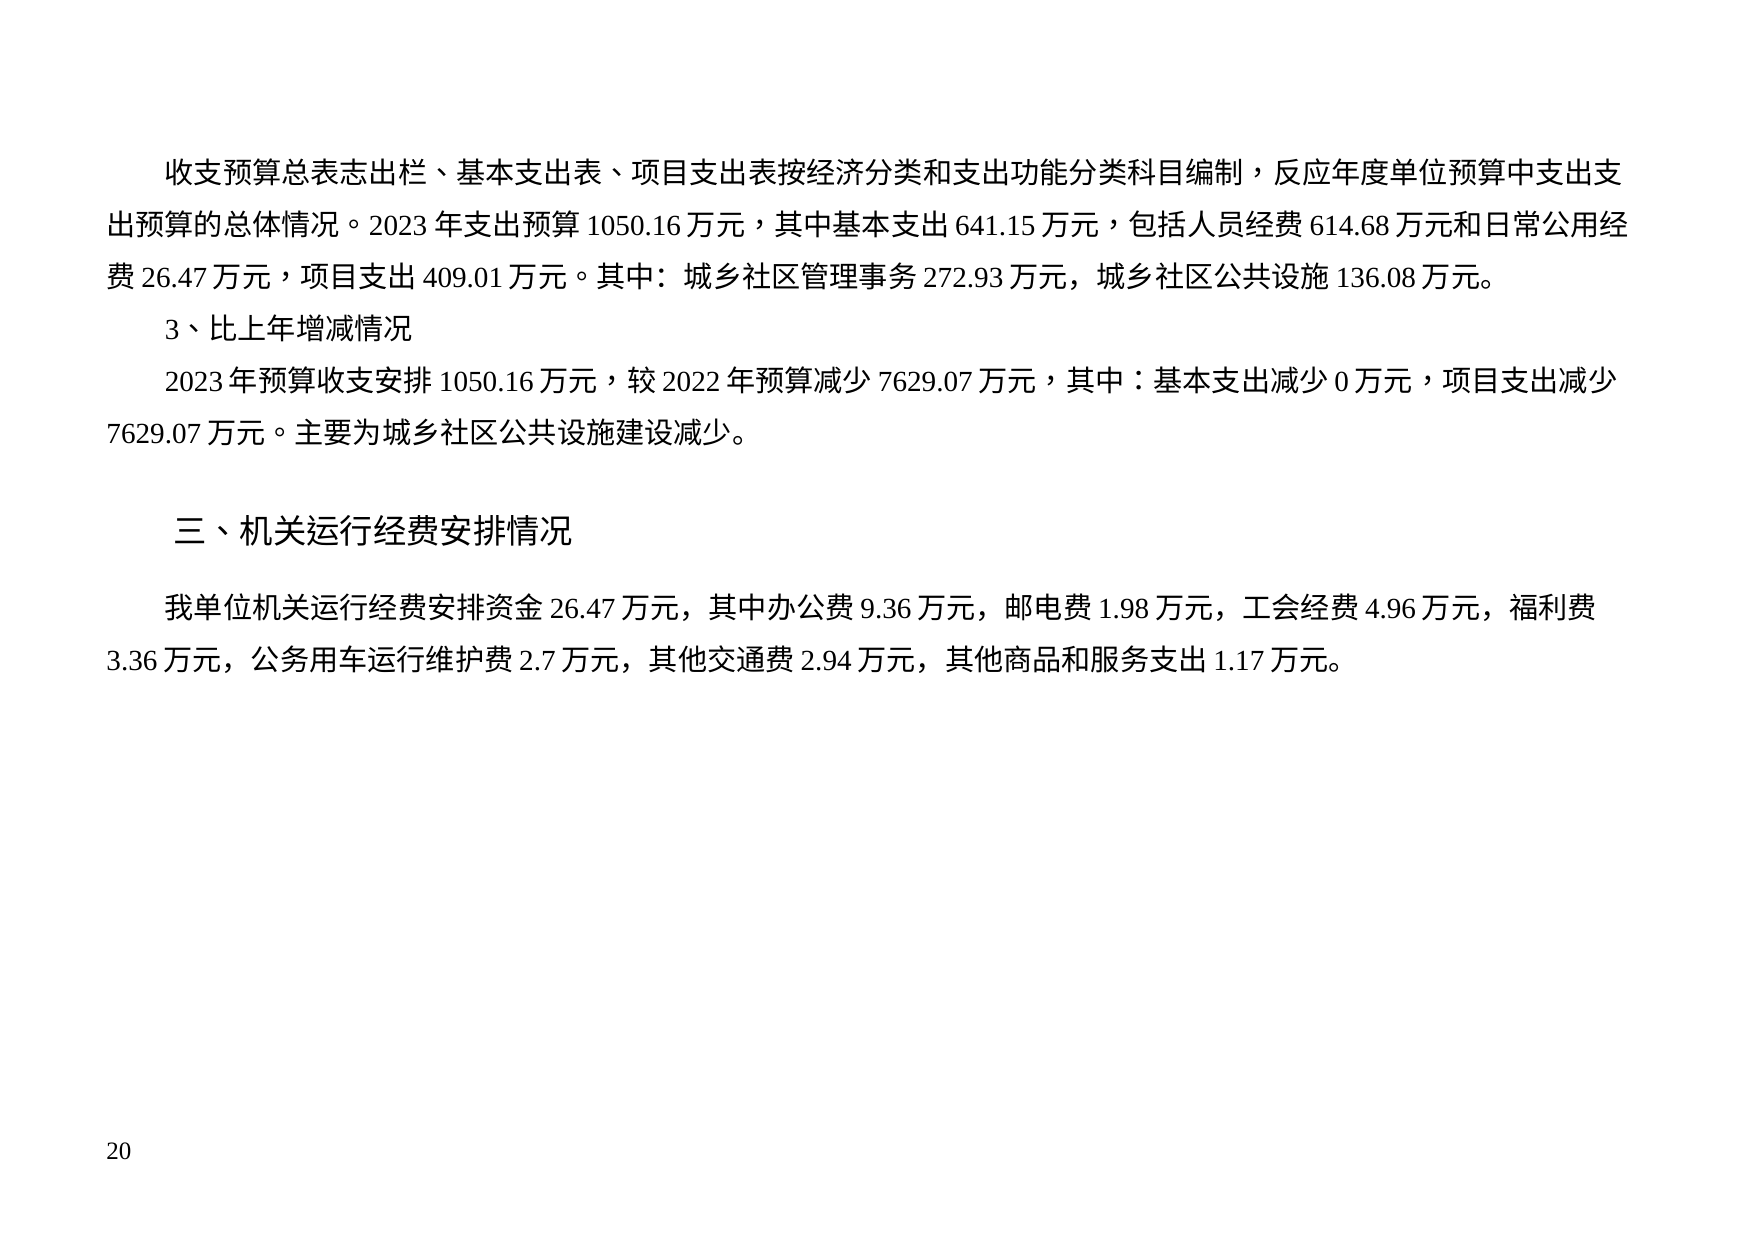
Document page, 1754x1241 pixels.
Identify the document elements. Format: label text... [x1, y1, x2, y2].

text 三、机关运行经费安排情况 [106, 507, 1648, 553]
text 2023年预算收支安排1050.16万元，较2022年预算减少7629.07万元，其中：基本支出减少0万元，项目支出减少7629.07万元。主要为城乡社区公共设施建设减少。 [106, 350, 1648, 454]
text 我单位机关运行经费安排资金26.47万元，其中办公费9.36万元，邮电费1.98万元，工会经费4.96万元，福利费3.36万元，公务用车运行维护费2.7万元，其他交通费2.94万元，其他商品和服务支出1.17万元。 [106, 577, 1648, 681]
text 收支预算总表志出栏、基本支出表、项目支出表按经济分类和支出功能分类科目编制，反应年度单位预算中支出支出预算的总体情况。2023 年支出预算1050.16万元，其中基本支出641.15万元，包括人员经费614.68万元和日常公用经费26.47万元，项目支出409.01万元。其中：城乡社区管理事务272.93万元，城乡社区公共设施136.08万元。 [106, 142, 1648, 298]
text 3、比上年增减情况 [106, 298, 1648, 350]
